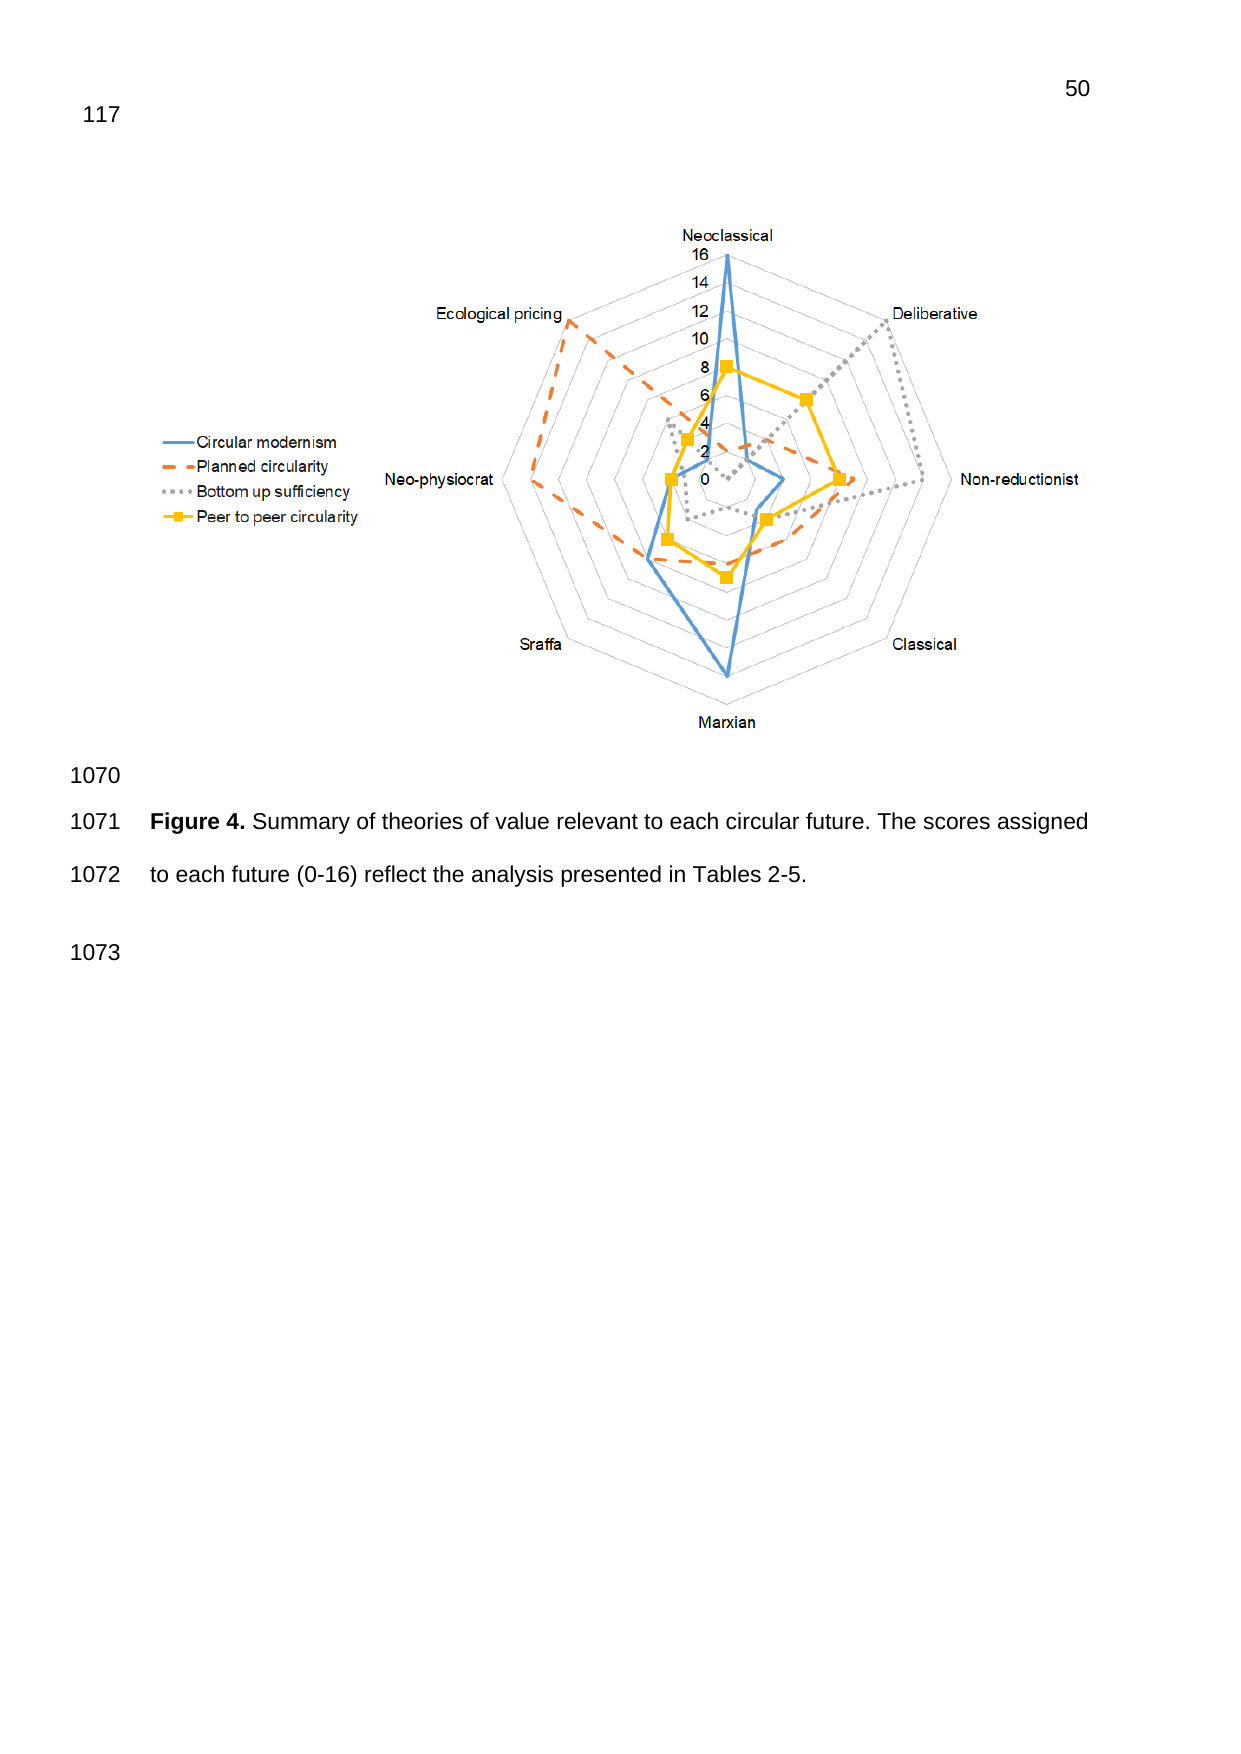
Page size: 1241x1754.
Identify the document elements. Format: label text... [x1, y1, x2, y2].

text Figure 4. Summary of theories of value relevant to each circular future. The scores assigned to each future (0-16) reflect the analysis presented in Tables 2-5. [150, 808, 1090, 887]
picture [150, 175, 1091, 784]
